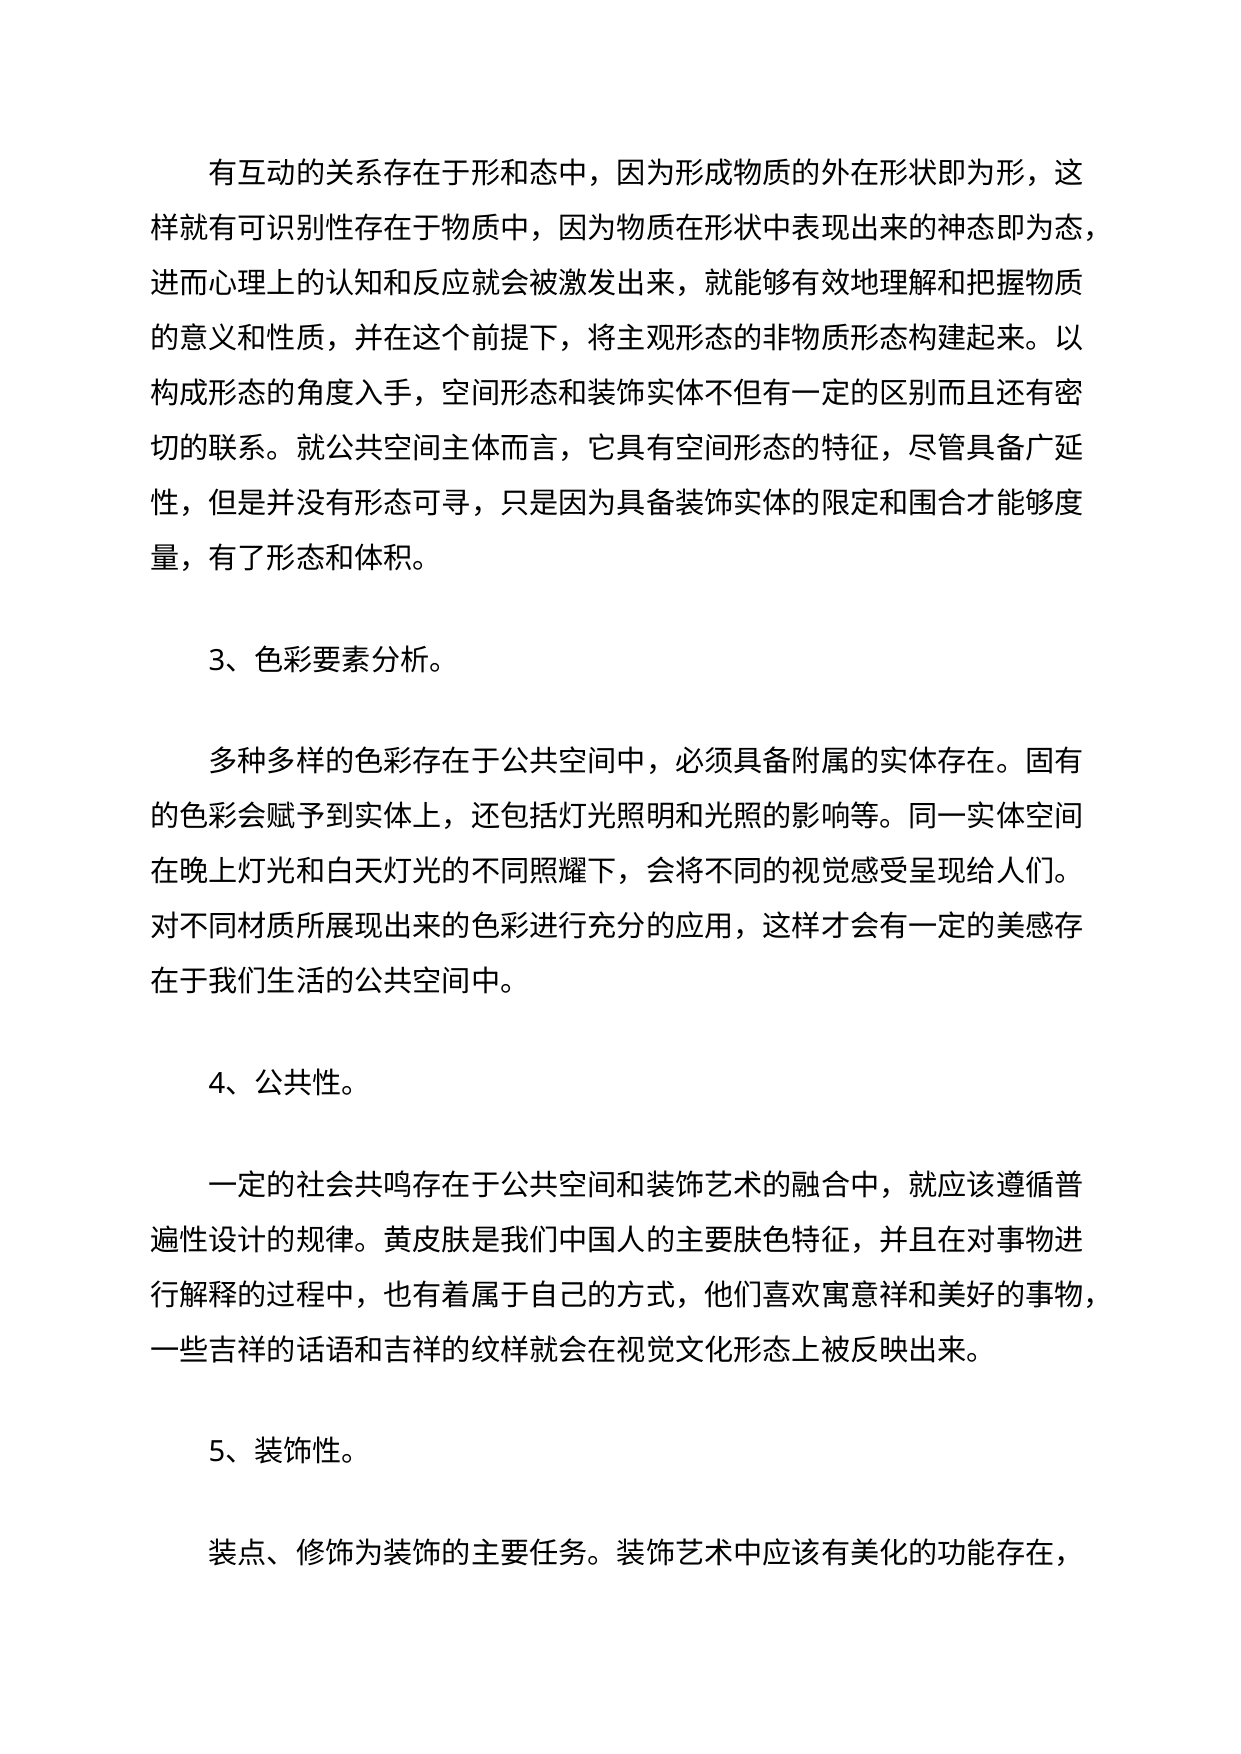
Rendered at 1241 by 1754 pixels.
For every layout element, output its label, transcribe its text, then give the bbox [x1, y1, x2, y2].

text 4、公共性。 [150, 1059, 1090, 1102]
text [150, 1530, 1090, 1572]
text 5、装饰性。 [150, 1428, 1090, 1470]
text 多种多样的色彩存在于公共空间中，必须具备附属的实体存在。固有的色彩会赋予到实体上，还包括灯光照明和光照的影响等。同一实体空间在晚上灯光和白天灯光的不同照耀下，会将不同的视觉感受呈现给人们。对不同材质所展现出来的色彩进行充分的应用，这样才会有一定的美感存在于我们生活的公共空间中。 [150, 738, 1090, 1000]
text 有互动的关系存在于形和态中，因为形成物质的外在形状即为形，这样就有可识别性存在于物质中，因为物质在形状中表现出来的神态即为态，进而心理上的认知和反应就会被激发出来，就能够有效地理解和把握物质的意义和性质，并在这个前提下，将主观形态的非物质形态构建起来。以构成形态的角度入手，空间形态和装饰实体不但有一定的区别而且还有密切的联系。就公共空间主体而言，它具有空间形态的特征，尽管具备广延性，但是并没有形态可寻，只是因为具备装饰实体的限定和围合才能够度量，有了形态和体积。 [150, 150, 1090, 577]
text 一定的社会共鸣存在于公共空间和装饰艺术的融合中，就应该遵循普遍性设计的规律。黄皮肤是我们中国人的主要肤色特征，并且在对事物进行解释的过程中，也有着属于自己的方式，他们喜欢寓意祥和美好的事物，一些吉祥的话语和吉祥的纹样就会在视觉文化形态上被反映出来。 [150, 1161, 1090, 1368]
text 3、色彩要素分析。 [150, 636, 1090, 678]
